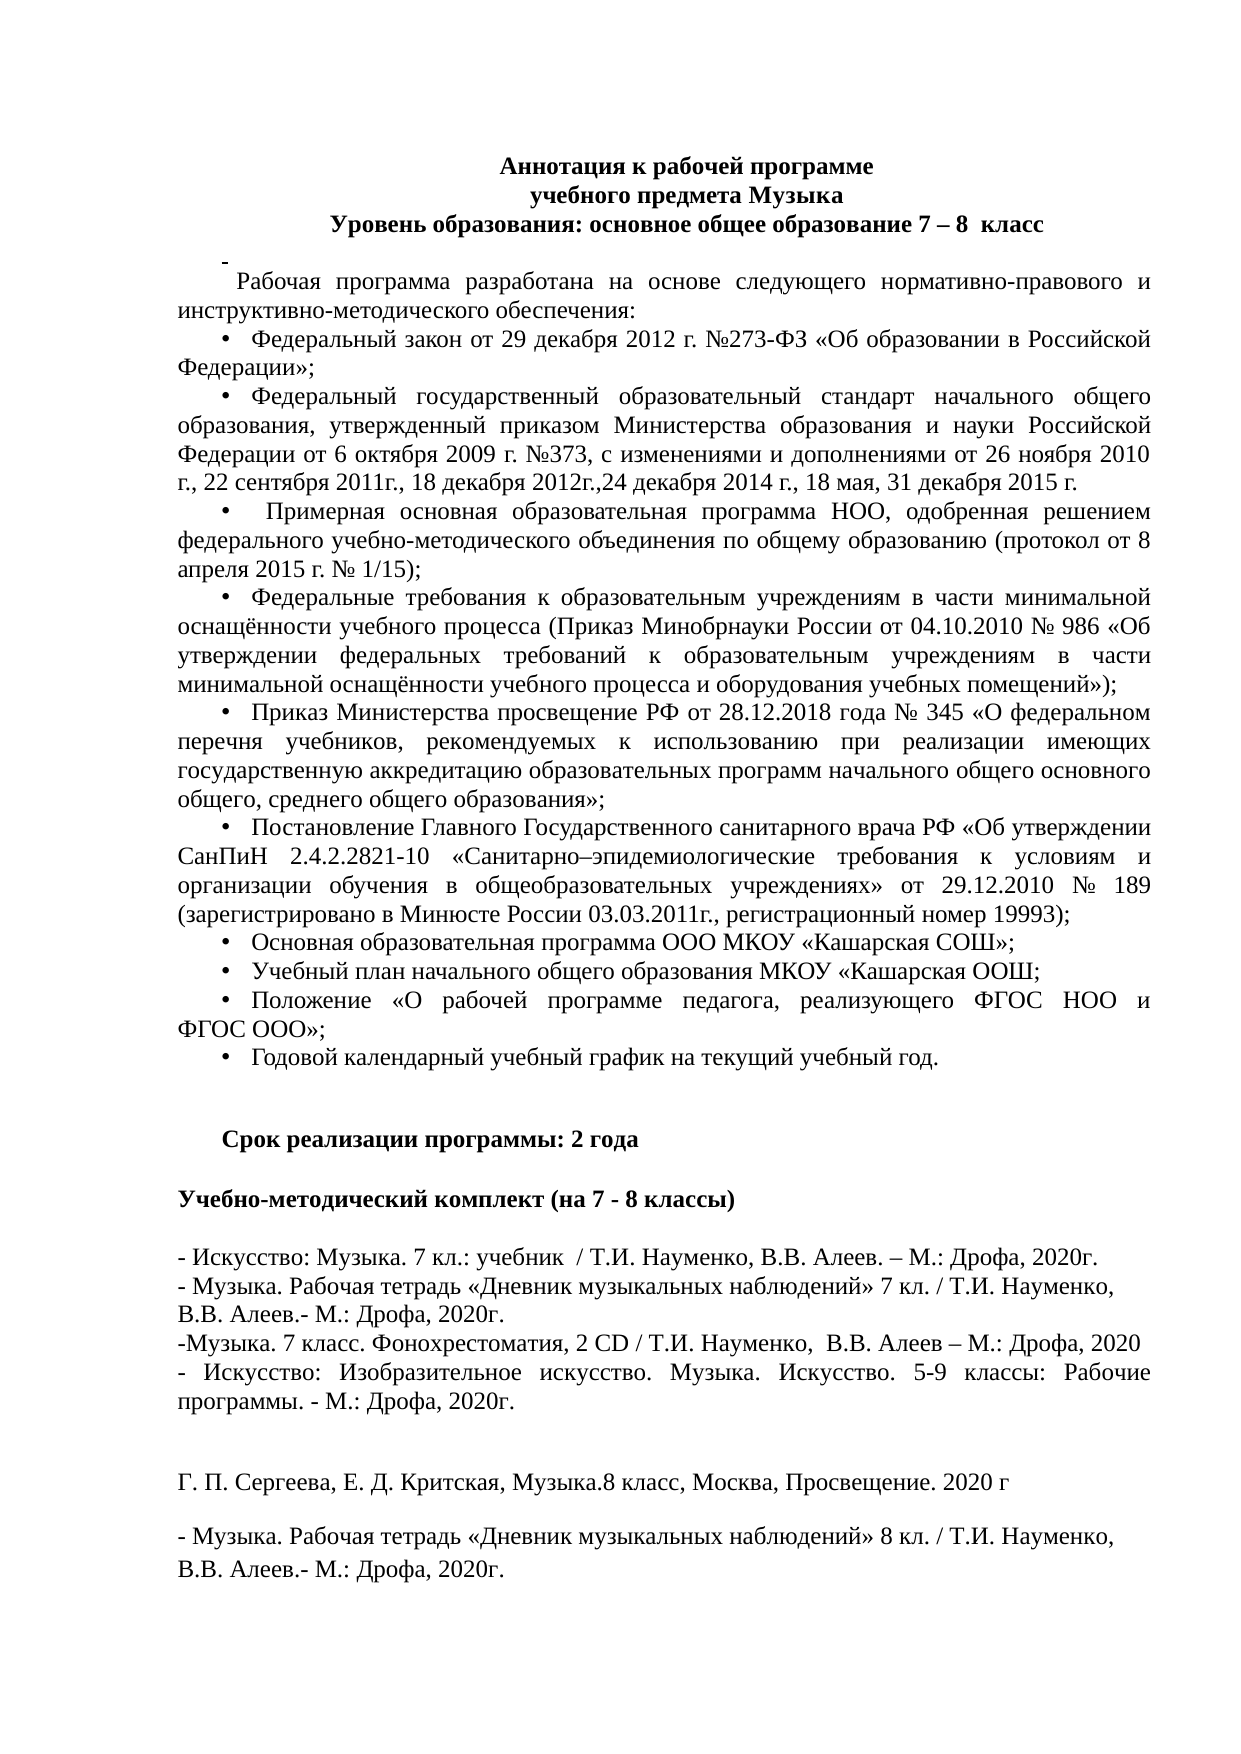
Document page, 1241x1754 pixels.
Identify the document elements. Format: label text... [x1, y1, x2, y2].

text Уровень образования: основное общее образование 7 – 8 класс [177, 209, 1152, 237]
list Основная образовательная программа ООО МКОУ «Кашарская СОШ»; [177, 927, 1152, 956]
text Срок реализации программы: 2 года [177, 1124, 1152, 1153]
list Учебный план начального общего образования МКОУ «Кашарская ООШ; [177, 956, 1152, 985]
list Годовой календарный учебный график на текущий учебный год. [177, 1042, 1152, 1071]
list Положение «О рабочей программе педагога, реализующего ФГОС НОО и ФГОС ООО»; [177, 985, 1152, 1042]
text Аннотация к рабочей программе [177, 151, 1152, 180]
text Учебно-методический комплект (на 7 - 8 классы) [177, 1184, 1152, 1213]
list Примерная основная образовательная программа НОО, одобренная решением федерального учебно-методического объединения по общему образованию (протокол от 8 апреля 2015 г. № 1/15); [177, 496, 1152, 582]
list Федеральные требования к образовательным учреждениям в части минимальной оснащённости учебного процесса (Приказ Минобрнауки России от 04.10.2010 № 986 «Об утверждении федеральных требований к образовательным учреждениям в части минимальной оснащённости учебного процесса и оборудования учебных помещений»); [177, 582, 1152, 697]
list Федеральный государственный образовательный стандарт начального общего образования, утвержденный приказом Министерства образования и науки Российской Федерации от 6 октября 2009 г. №373, с изменениями и дополнениями от 26 ноября 2010 г., 22 сентября 2011г., 18 декабря 2012г.,24 декабря 2014 г., 18 мая, 31 декабря 2015 г. [177, 381, 1152, 496]
list Постановление Главного Государственного санитарного врача РФ «Об утверждении СанПиН 2.4.2.2821-10 «Санитарно–эпидемиологические требования к условиям и организации обучения в общеобразовательных учреждениях» от 29.12.2010 № 189 (зарегистрировано в Минюсте России 03.03.2011г., регистрационный номер 19993); [177, 812, 1152, 927]
text Г. П. Сергеева, Е. Д. Критская, Музыка.8 класс, Москва, Просвещение. 2020 г [177, 1467, 1152, 1496]
text Рабочая программа разработана на основе следующего нормативно-правового и инструктивно-методического обеспечения: [177, 266, 1152, 324]
list Приказ Министерства просвещение РФ от 28.12.2018 года № 345 «О федеральном перечня учебников, рекомендуемых к использованию при реализации имеющих государственную аккредитацию образовательных программ начального общего основного общего, среднего общего образования»; [177, 697, 1152, 812]
text учебного предмета Музыка [177, 180, 1152, 209]
list Федеральный закон от 29 декабря 2012 г. №273-ФЗ «Об образовании в Российской Федерации»; [177, 324, 1152, 381]
text - Музыка. Рабочая тетрадь «Дневник музыкальных наблюдений» 8 кл. / Т.И. Науменко, В.В. Алеев.- М.: Дрофа, 2020г. [177, 1521, 1152, 1583]
text - Искусство: Изобразительное искусство. Музыка. Искусство. 5-9 классы: Рабочие программы. - М.: Дрофа, 2020г. [177, 1357, 1152, 1414]
text - Искусство: Музыка. 7 кл.: учебник / Т.И. Науменко, В.В. Алеев. – М.: Дрофа, 2020г. [177, 1242, 1152, 1271]
text -Музыка. 7 класс. Фонохрестоматия, 2 CD / Т.И. Науменко, В.В. Алеев – М.: Дрофа, 2020 [177, 1328, 1152, 1357]
text - Музыка. Рабочая тетрадь «Дневник музыкальных наблюдений» 7 кл. / Т.И. Науменко, В.В. Алеев.- М.: Дрофа, 2020г. [177, 1271, 1152, 1328]
